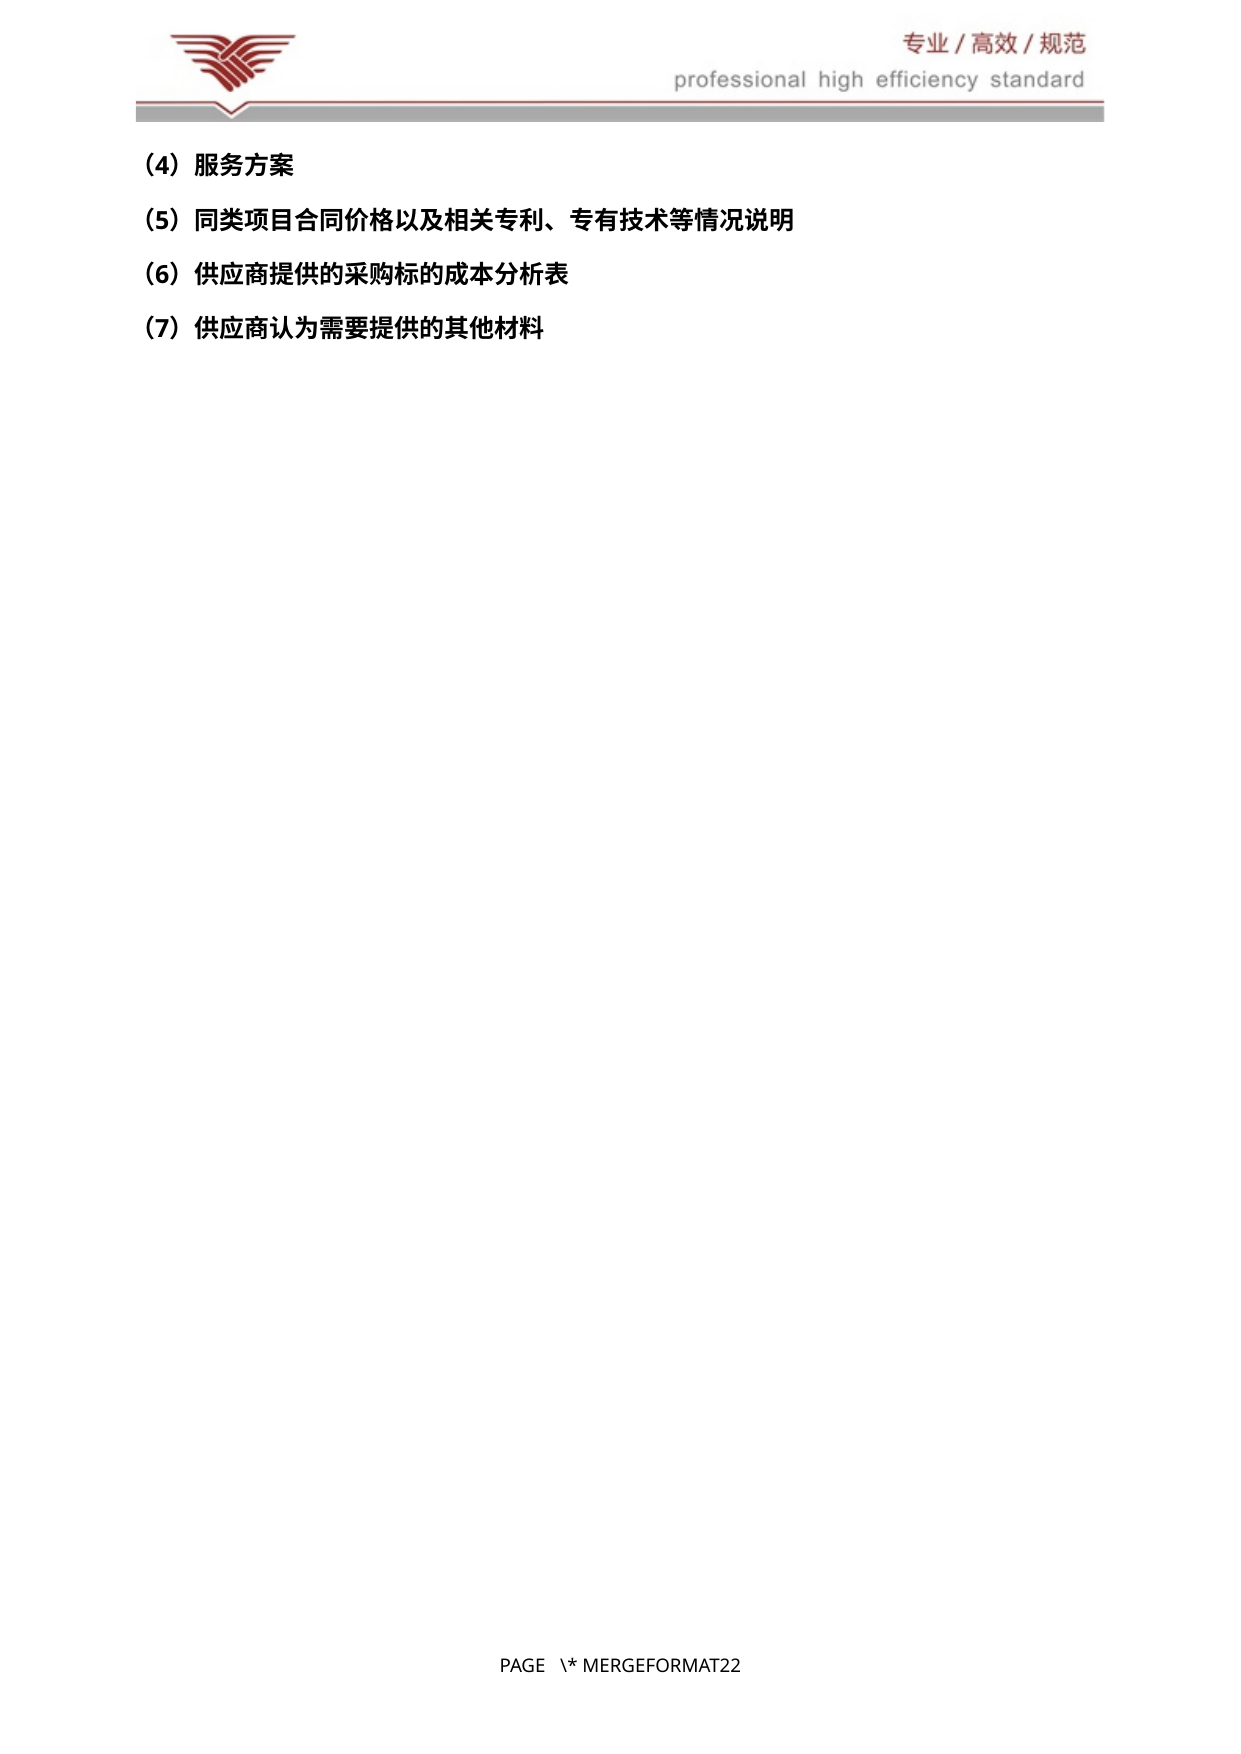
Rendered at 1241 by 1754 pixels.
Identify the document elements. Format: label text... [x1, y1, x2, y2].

text （5）同类项目合同价格以及相关专利、专有技术等情况说明 [130, 200, 1110, 236]
text （7）供应商认为需要提供的其他材料 [130, 309, 1110, 345]
text （4）服务方案 [130, 146, 1110, 182]
picture [135, 11, 1105, 122]
text （6）供应商提供的采购标的成本分析表 [130, 254, 1110, 291]
